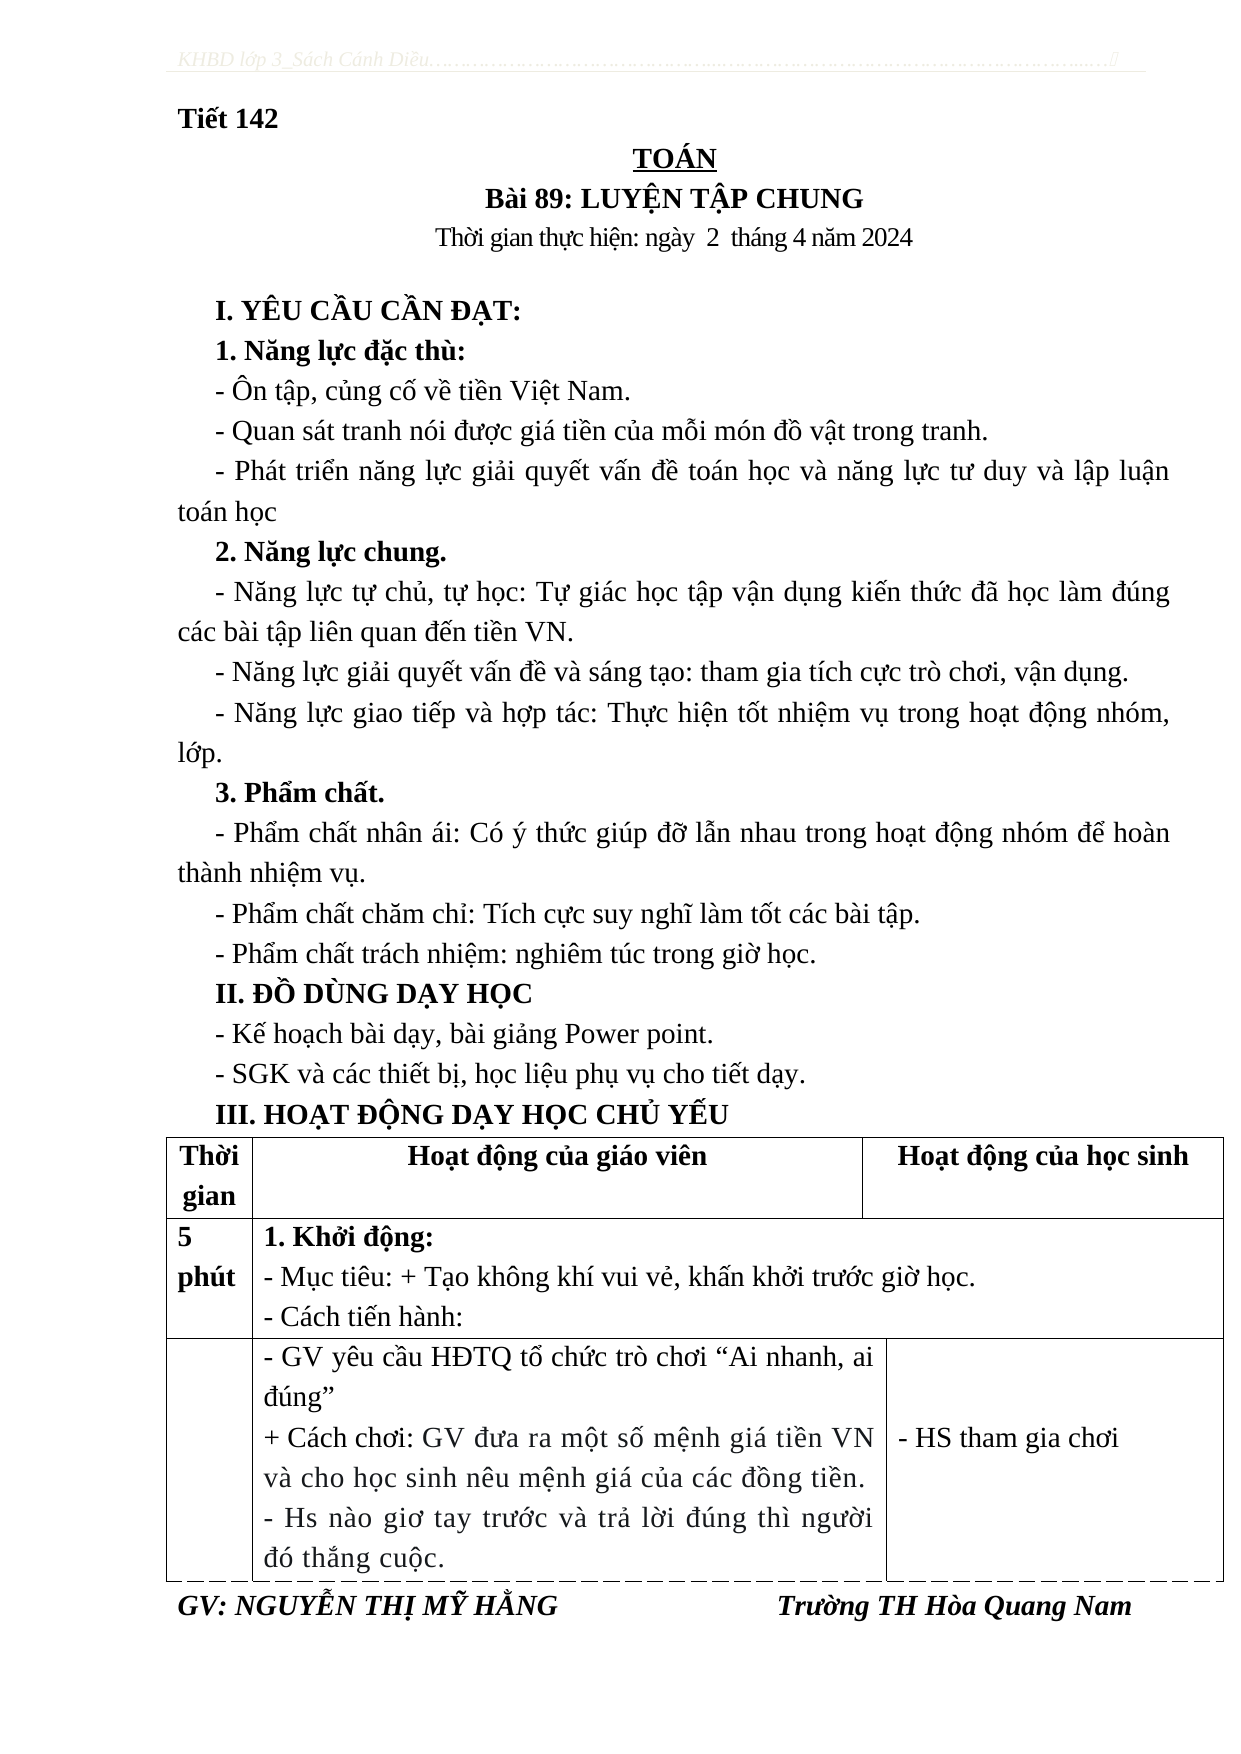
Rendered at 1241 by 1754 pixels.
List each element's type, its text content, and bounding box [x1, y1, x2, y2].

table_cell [887, 1339, 1223, 1581]
text - Phẩm chất chăm chỉ: Tích cực suy nghĩ làm tốt các bài tập. [177, 896, 1172, 929]
text II. ĐỒ DÙNG DẠY HỌC [177, 976, 1172, 1010]
table_cell [167, 1339, 252, 1581]
text 1. Năng lực đặc thù: [177, 333, 1172, 366]
text - Năng lực giao tiếp và hợp tác: Thực hiện tốt nhiệm vụ trong hoạt động nhóm, lớp. [177, 695, 1172, 768]
text - Phẩm chất nhân ái: Có ý thức giúp đỡ lẫn nhau trong hoạt động nhóm để hoàn thành nhiệm vụ. [177, 815, 1172, 889]
table_header Hoạt động của học sinh [863, 1138, 1223, 1218]
text I. YÊU CẦU CẦN ĐẠT: [177, 293, 1172, 326]
text - Phẩm chất trách nhiệm: nghiêm túc trong giờ học. [177, 936, 1172, 969]
text Tiết 142 [177, 101, 1172, 134]
text TOÁN [177, 141, 1172, 174]
text - Phát triển năng lực giải quyết vấn đề toán học và năng lực tư duy và lập luận toán học [177, 453, 1172, 527]
text - SGK và các thiết bị, học liệu phụ vụ cho tiết dạy. [177, 1057, 1172, 1090]
text 2. Năng lực chung. [177, 534, 1172, 567]
text - Năng lực giải quyết vấn đề và sáng tạo: tham gia tích cực trò chơi, vận dụng. [177, 654, 1172, 688]
text Thời gian thực hiện: ngày 2 tháng 4 năm 2024 [177, 221, 1172, 252]
table_cell 1. Khởi động: - Mục tiêu: + Tạo không khí vui vẻ, khấn khởi trước giờ học. - Cách tiến hành: [253, 1219, 1223, 1338]
text - Năng lực tự chủ, tự học: Tự giác học tập vận dụng kiến thức đã học làm đúng các bài tập liên quan đến tiền VN. [177, 574, 1172, 648]
text - Quan sát tranh nói được giá tiền của mỗi món đồ vật trong tranh. [177, 413, 1172, 447]
text III. HOẠT ĐỘNG DẠY HỌC CHỦ YẾU [177, 1097, 1172, 1130]
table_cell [253, 1339, 886, 1581]
text 3. Phẩm chất. [177, 775, 1172, 809]
text - Ôn tập, củng cố về tiền Việt Nam. [177, 373, 1172, 407]
text Bài 89: LUYỆN TẬP CHUNG [177, 181, 1172, 215]
table_header Thời gian [167, 1138, 252, 1218]
table_header Hoạt động của giáo viên [253, 1138, 862, 1218]
table_cell 5 phút [167, 1219, 252, 1338]
text - Kế hoạch bài dạy, bài giảng Power point. [177, 1016, 1172, 1050]
